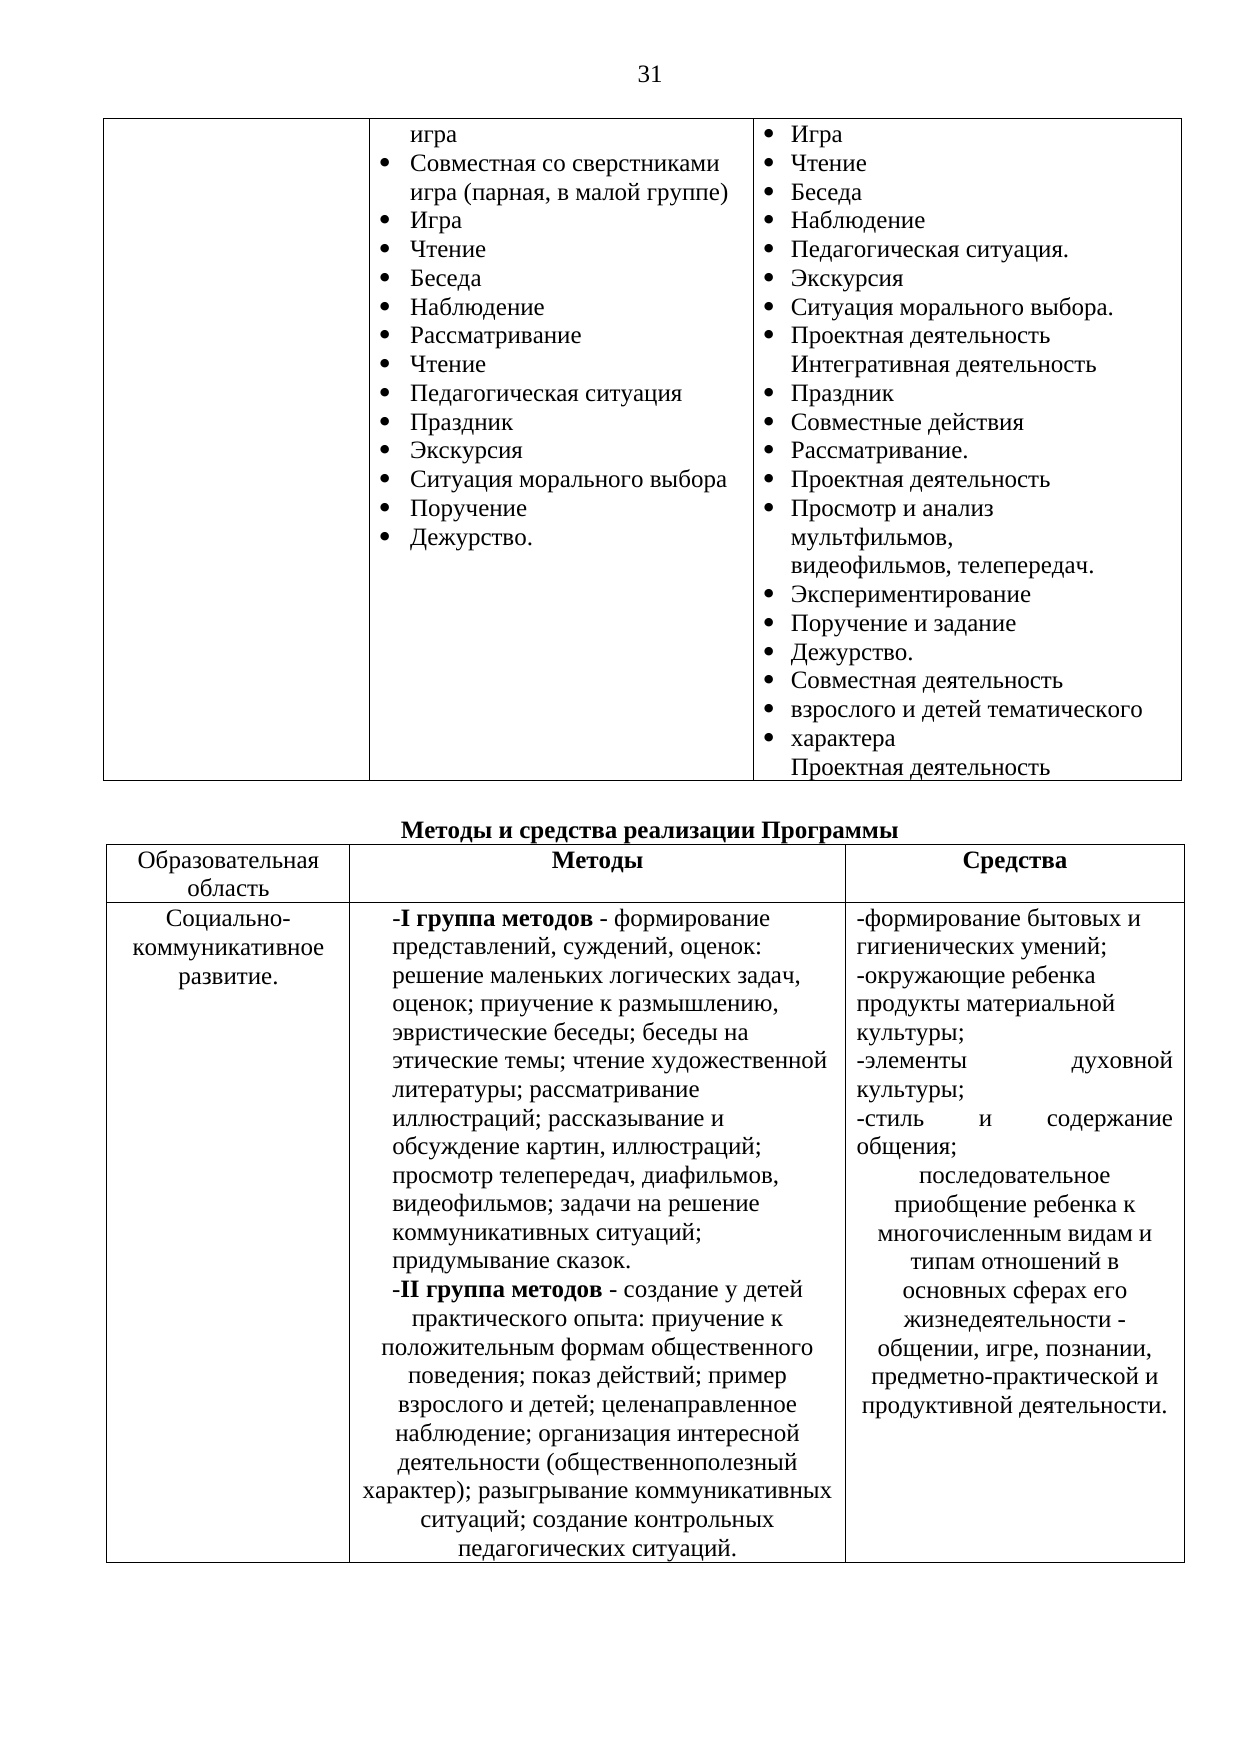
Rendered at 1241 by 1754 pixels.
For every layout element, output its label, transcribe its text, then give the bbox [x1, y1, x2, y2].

table_header Образовательная область [107, 845, 349, 902]
text Методы и средства реализации Программы [118, 815, 1181, 844]
table_header Методы [350, 845, 845, 902]
table_cell Социально-коммуникативное развитие. [107, 903, 349, 1562]
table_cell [754, 119, 1181, 780]
table_header Средства [846, 845, 1184, 902]
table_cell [104, 119, 369, 780]
table_cell -формирование бытовых и гигиенических умений; -окружающие ребенка продукты материальной культуры; -элементы духовной культуры; -стиль и содержание общения; последовательное приобщение ребенка к многочисленным видам и типам отношений в основных сферах его жизнедеятельности - общении, игре, познании, предметно-практической и продуктивной деятельности. [846, 903, 1184, 1562]
table_cell -I группа методов - формирование представлений, суждений, оценок: решение маленьких логических задач, оценок; приучение к размышлению, эвристические беседы; беседы на этические темы; чтение художественной литературы; рассматривание иллюстраций; рассказывание и обсуждение картин, иллюстраций; просмотр телепередач, диафильмов, видеофильмов; задачи на решение коммуникативных ситуаций; придумывание сказок. -II группа методов - создание у детей практического опыта: приучение к положительным формам общественного поведения; показ действий; пример взрослого и детей; целенаправленное наблюдение; организация интересной деятельности (общественнополезный характер); разыгрывание коммуникативных ситуаций; создание контрольных педагогических ситуаций. [350, 903, 845, 1562]
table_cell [370, 119, 753, 780]
